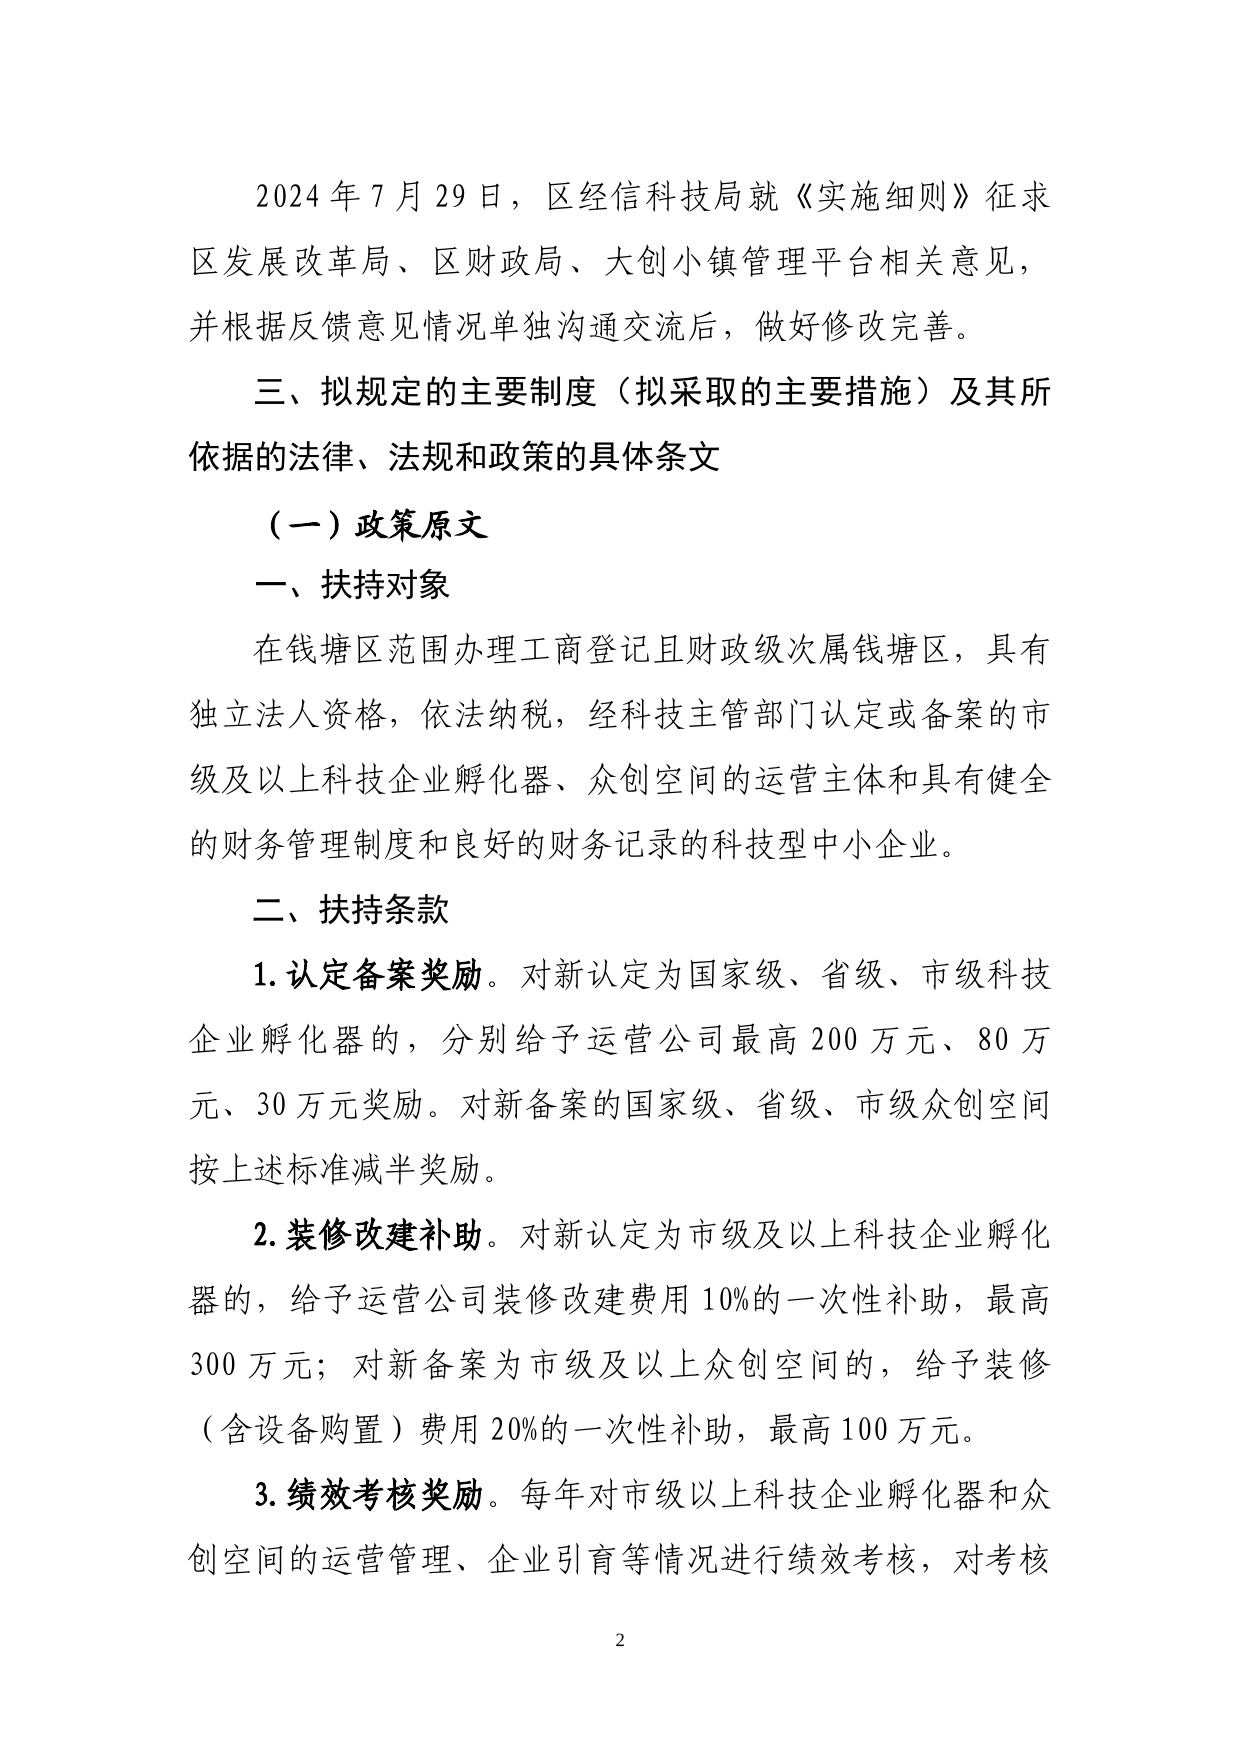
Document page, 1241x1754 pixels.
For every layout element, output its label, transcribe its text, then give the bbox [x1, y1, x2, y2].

text 一、扶持对象 [254, 549, 1053, 614]
text 2024年7月29日，区经信科技局就《实施细则》征求区发展改革局、区财政局、大创小镇管理平台相关意见，并根据反馈意见情况单独沟通交流后，做好修改完善。 [187, 162, 1053, 357]
list 拟规定的主要制度（拟采取的主要措施）及其所依据的法律、法规和政策的具体条文 [187, 357, 1053, 487]
text 2.装修改建补助。对新认定为市级及以上科技企业孵化器的，给予运营公司装修改建费用10%的一次性补助，最高300万元；对新备案为市级及以上众创空间的，给予装修（含设备购置）费用20%的一次性补助，最高100万元。 [187, 1199, 1053, 1459]
text 在钱塘区范围办理工商登记且财政级次属钱塘区，具有独立法人资格，依法纳税，经科技主管部门认定或备案的市级及以上科技企业孵化器、众创空间的运营主体和具有健全的财务管理制度和良好的财务记录的科技型中小企业。 [187, 614, 1053, 874]
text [187, 1459, 1053, 1589]
text 1.认定备案奖励。对新认定为国家级、省级、市级科技企业孵化器的，分别给予运营公司最高200万元、80万元、30万元奖励。对新备案的国家级、省级、市级众创空间按上述标准减半奖励。 [187, 939, 1053, 1199]
text 二、扶持条款 [187, 874, 1053, 939]
text （一）政策原文 [187, 487, 1053, 549]
